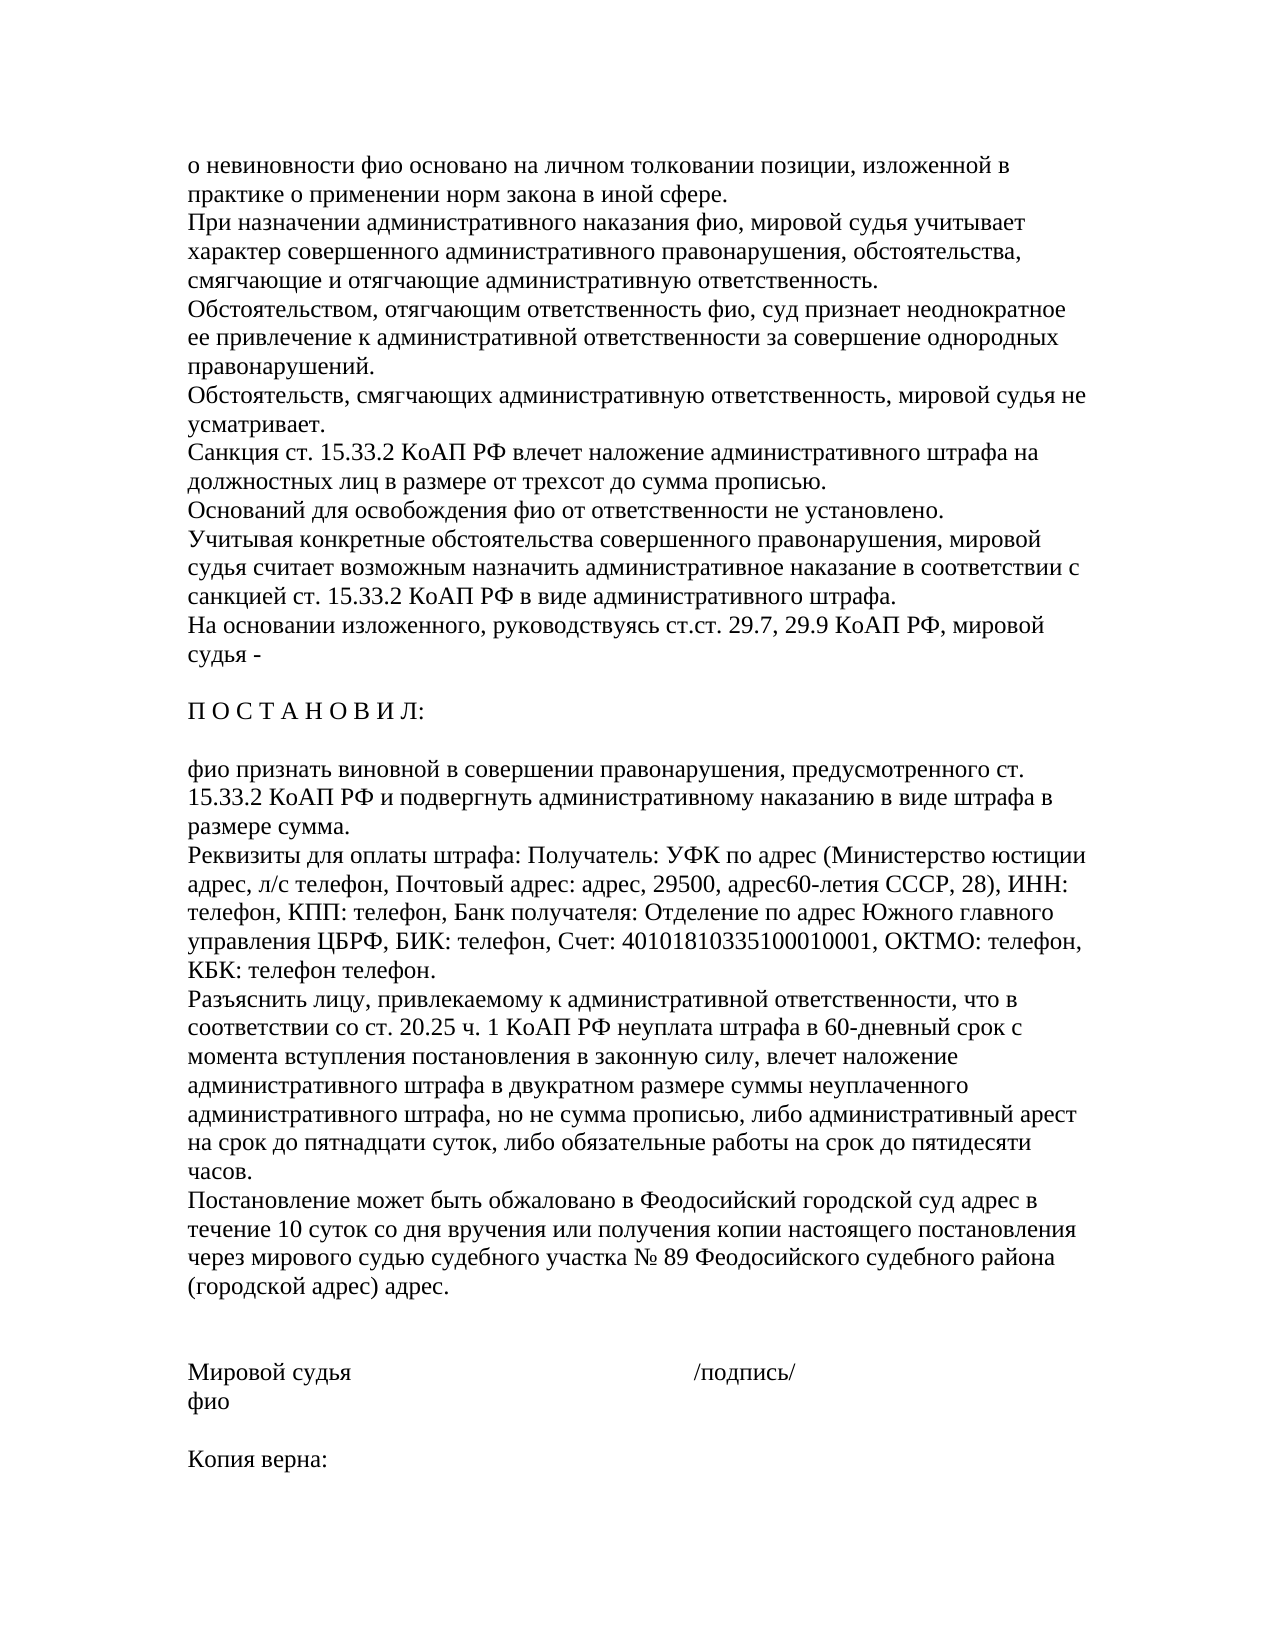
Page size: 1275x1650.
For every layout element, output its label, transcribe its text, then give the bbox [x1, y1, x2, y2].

text П О С Т А Н О В И Л: [187, 696, 1087, 725]
text При назначении административного наказания фио, мировой судья учитывает характер совершенного административного правонарушения, обстоятельства, смягчающие и отягчающие административную ответственность. [187, 207, 1087, 294]
text Санкция ст. 15.33.2 КоАП РФ влечет наложение административного штрафа на должностных лиц в размере от трехсот до сумма прописью. [187, 437, 1087, 495]
text Обстоятельством, отягчающим ответственность фио, суд признает неоднократное ее привлечение к административной ответственности за совершение однородных правонарушений. [187, 294, 1087, 380]
text Оснований для освобождения фио от ответственности не установлено. [187, 495, 1087, 524]
text Постановление может быть обжаловано в Феодосийский городской суд адрес в течение 10 суток со дня вручения или получения копии настоящего постановления через мирового судью судебного участка № 89 Феодосийского судебного района (городской адрес) адрес. [187, 1185, 1087, 1300]
text На основании изложенного, руководствуясь ст.ст. 29.7, 29.9 КоАП РФ, мировой судья - [187, 610, 1087, 667]
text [187, 150, 1087, 207]
text Разъяснить лицу, привлекаемому к административной ответственности, что в соответствии со ст. 20.25 ч. 1 КоАП РФ неуплата штрафа в 60-дневный срок с момента вступления постановления в законную силу, влечет наложение административного штрафа в двукратном размере суммы неуплаченного административного штрафа, но не сумма прописью, либо административный арест на срок до пятнадцати суток, либо обязательные работы на срок до пятидесяти часов. [187, 984, 1087, 1185]
text Реквизиты для оплаты штрафа: Получатель: УФК по адрес (Министерство юстиции адрес, л/с телефон, Почтовый адрес: адрес, 29500, адрес60-летия СССР, 28), ИНН: телефон, КПП: телефон, Банк получателя: Отделение по адрес Южного главного управления ЦБРФ, БИК: телефон, Счет: 40101810335100010001, ОКТМО: телефон, КБК: телефон телефон. [187, 840, 1087, 984]
text Учитывая конкретные обстоятельства совершенного правонарушения, мировой судья считает возможным назначить административное наказание в соответствии с санкцией ст. 15.33.2 КоАП РФ в виде административного штрафа. [187, 524, 1087, 610]
text Копия верна: [187, 1444, 1087, 1472]
text Обстоятельств, смягчающих административную ответственность, мировой судья не усматривает. [187, 380, 1087, 437]
text Мировой судья /подпись/ фио [187, 1357, 1087, 1415]
text фио признать виновной в совершении правонарушения, предусмотренного ст. 15.33.2 КоАП РФ и подвергнуть административному наказанию в виде штрафа в размере сумма. [187, 754, 1087, 840]
